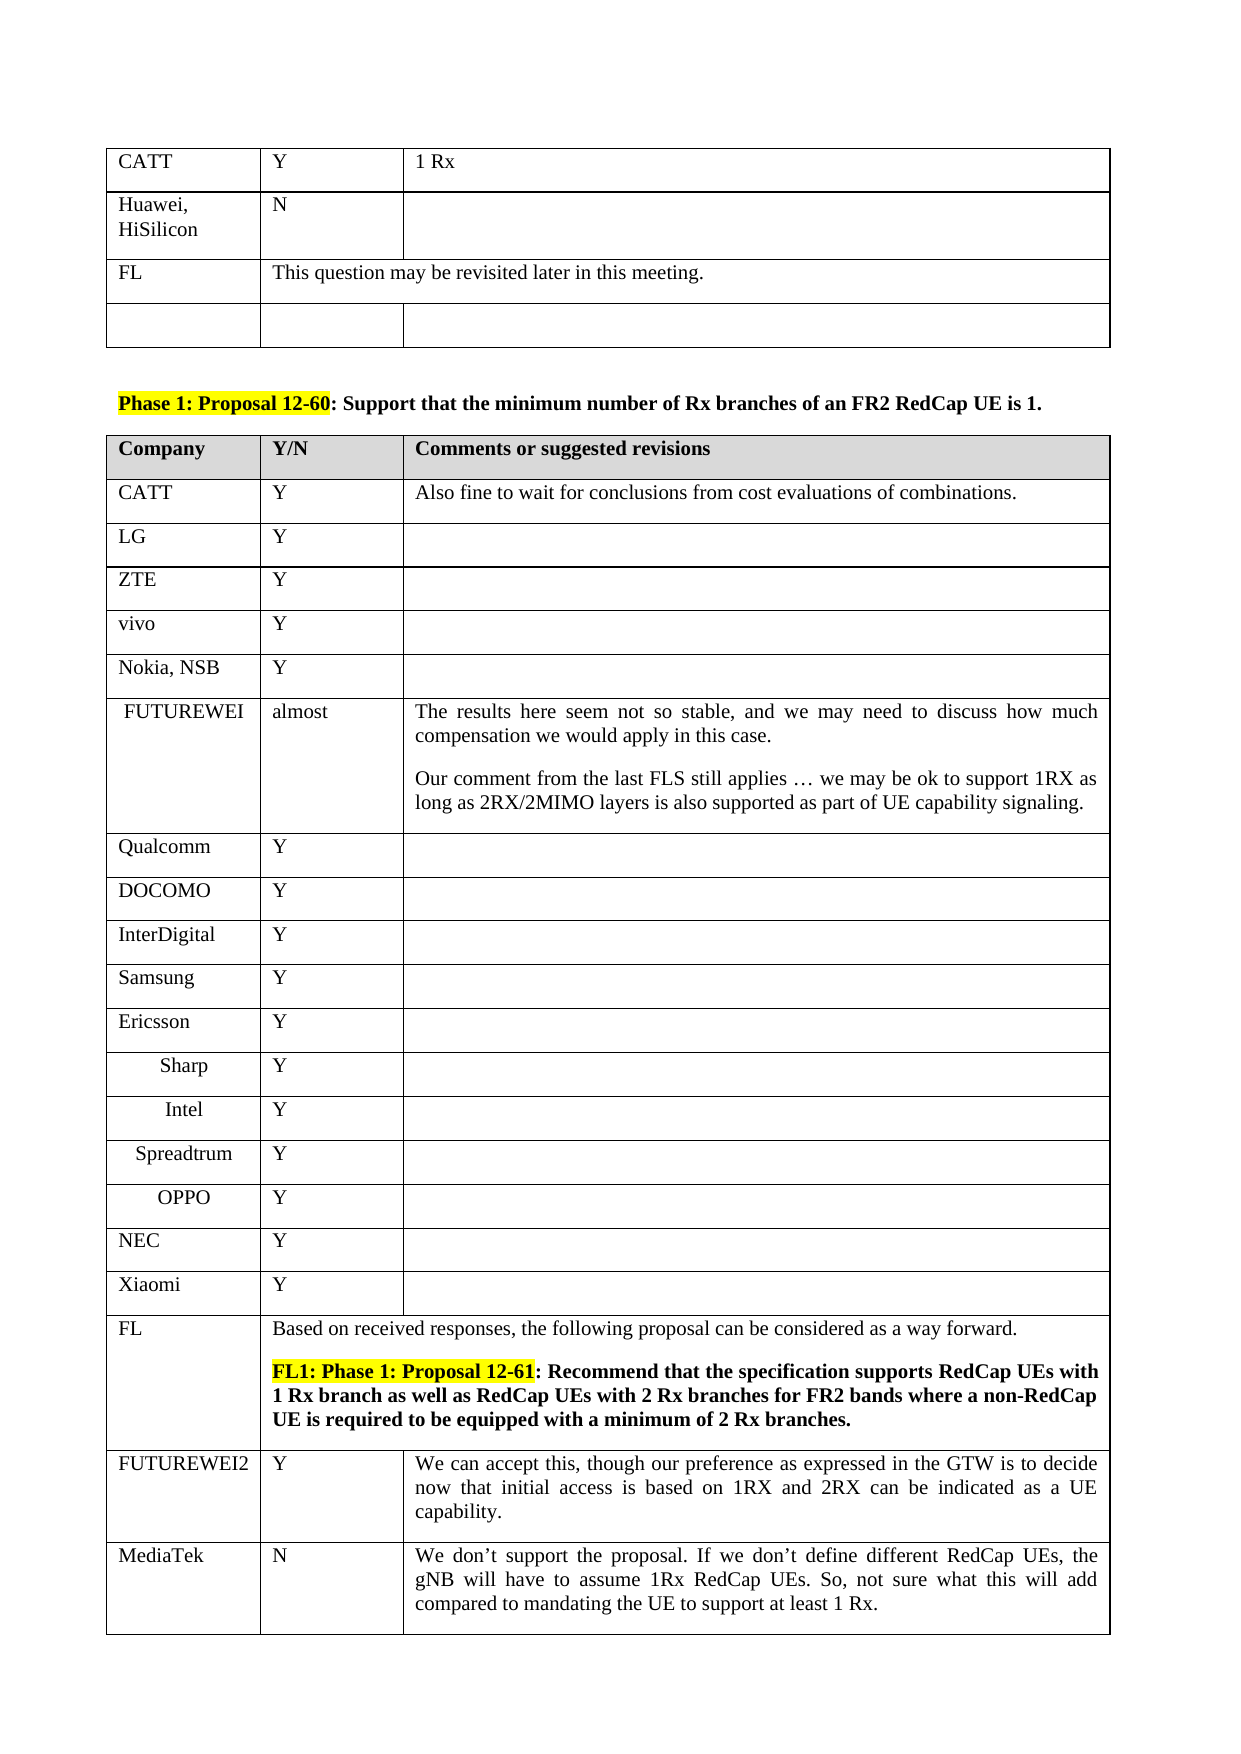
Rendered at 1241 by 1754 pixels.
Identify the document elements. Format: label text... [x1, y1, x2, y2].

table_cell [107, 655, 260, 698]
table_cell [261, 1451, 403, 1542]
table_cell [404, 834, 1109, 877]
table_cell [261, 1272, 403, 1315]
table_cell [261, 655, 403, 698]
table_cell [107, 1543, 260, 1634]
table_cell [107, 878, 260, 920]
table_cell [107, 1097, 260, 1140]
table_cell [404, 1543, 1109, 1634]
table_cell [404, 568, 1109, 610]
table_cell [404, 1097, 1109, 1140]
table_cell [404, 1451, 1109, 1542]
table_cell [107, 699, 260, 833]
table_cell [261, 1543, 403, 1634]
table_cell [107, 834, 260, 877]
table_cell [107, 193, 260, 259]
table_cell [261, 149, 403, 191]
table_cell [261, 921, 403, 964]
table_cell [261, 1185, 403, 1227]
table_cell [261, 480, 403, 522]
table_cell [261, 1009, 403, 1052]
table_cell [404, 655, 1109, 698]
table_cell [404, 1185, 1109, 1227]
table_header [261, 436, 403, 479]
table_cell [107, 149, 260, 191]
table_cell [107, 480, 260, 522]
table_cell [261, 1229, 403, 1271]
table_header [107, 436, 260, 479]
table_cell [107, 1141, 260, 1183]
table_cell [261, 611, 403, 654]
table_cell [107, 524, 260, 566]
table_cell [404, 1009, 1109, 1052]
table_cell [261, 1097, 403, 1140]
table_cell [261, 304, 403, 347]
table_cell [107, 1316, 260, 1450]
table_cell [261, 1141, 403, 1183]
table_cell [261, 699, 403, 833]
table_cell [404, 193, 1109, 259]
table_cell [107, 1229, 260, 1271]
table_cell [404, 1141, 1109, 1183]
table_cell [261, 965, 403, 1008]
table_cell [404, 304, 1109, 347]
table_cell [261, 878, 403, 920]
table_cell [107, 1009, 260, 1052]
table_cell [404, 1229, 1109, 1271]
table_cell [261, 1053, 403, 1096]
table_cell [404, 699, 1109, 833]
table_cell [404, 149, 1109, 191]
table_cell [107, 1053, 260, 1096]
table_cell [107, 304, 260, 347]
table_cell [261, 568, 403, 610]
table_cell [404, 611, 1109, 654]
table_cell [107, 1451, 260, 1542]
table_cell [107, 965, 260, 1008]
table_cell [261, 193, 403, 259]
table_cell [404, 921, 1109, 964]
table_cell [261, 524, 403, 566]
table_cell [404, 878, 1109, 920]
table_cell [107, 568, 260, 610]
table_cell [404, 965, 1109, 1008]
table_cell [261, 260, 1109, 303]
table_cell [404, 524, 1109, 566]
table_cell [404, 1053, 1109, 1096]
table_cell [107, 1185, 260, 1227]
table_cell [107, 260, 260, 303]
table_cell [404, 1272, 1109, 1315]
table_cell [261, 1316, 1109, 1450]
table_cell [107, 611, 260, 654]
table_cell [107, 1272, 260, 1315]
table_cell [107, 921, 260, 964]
list Phase 1: Proposal 12-60: Support that the minimum number of Rx branches of an FR2 RedCap UE is 1. [330, 391, 1122, 415]
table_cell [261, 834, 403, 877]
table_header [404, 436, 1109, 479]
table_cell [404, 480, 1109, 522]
